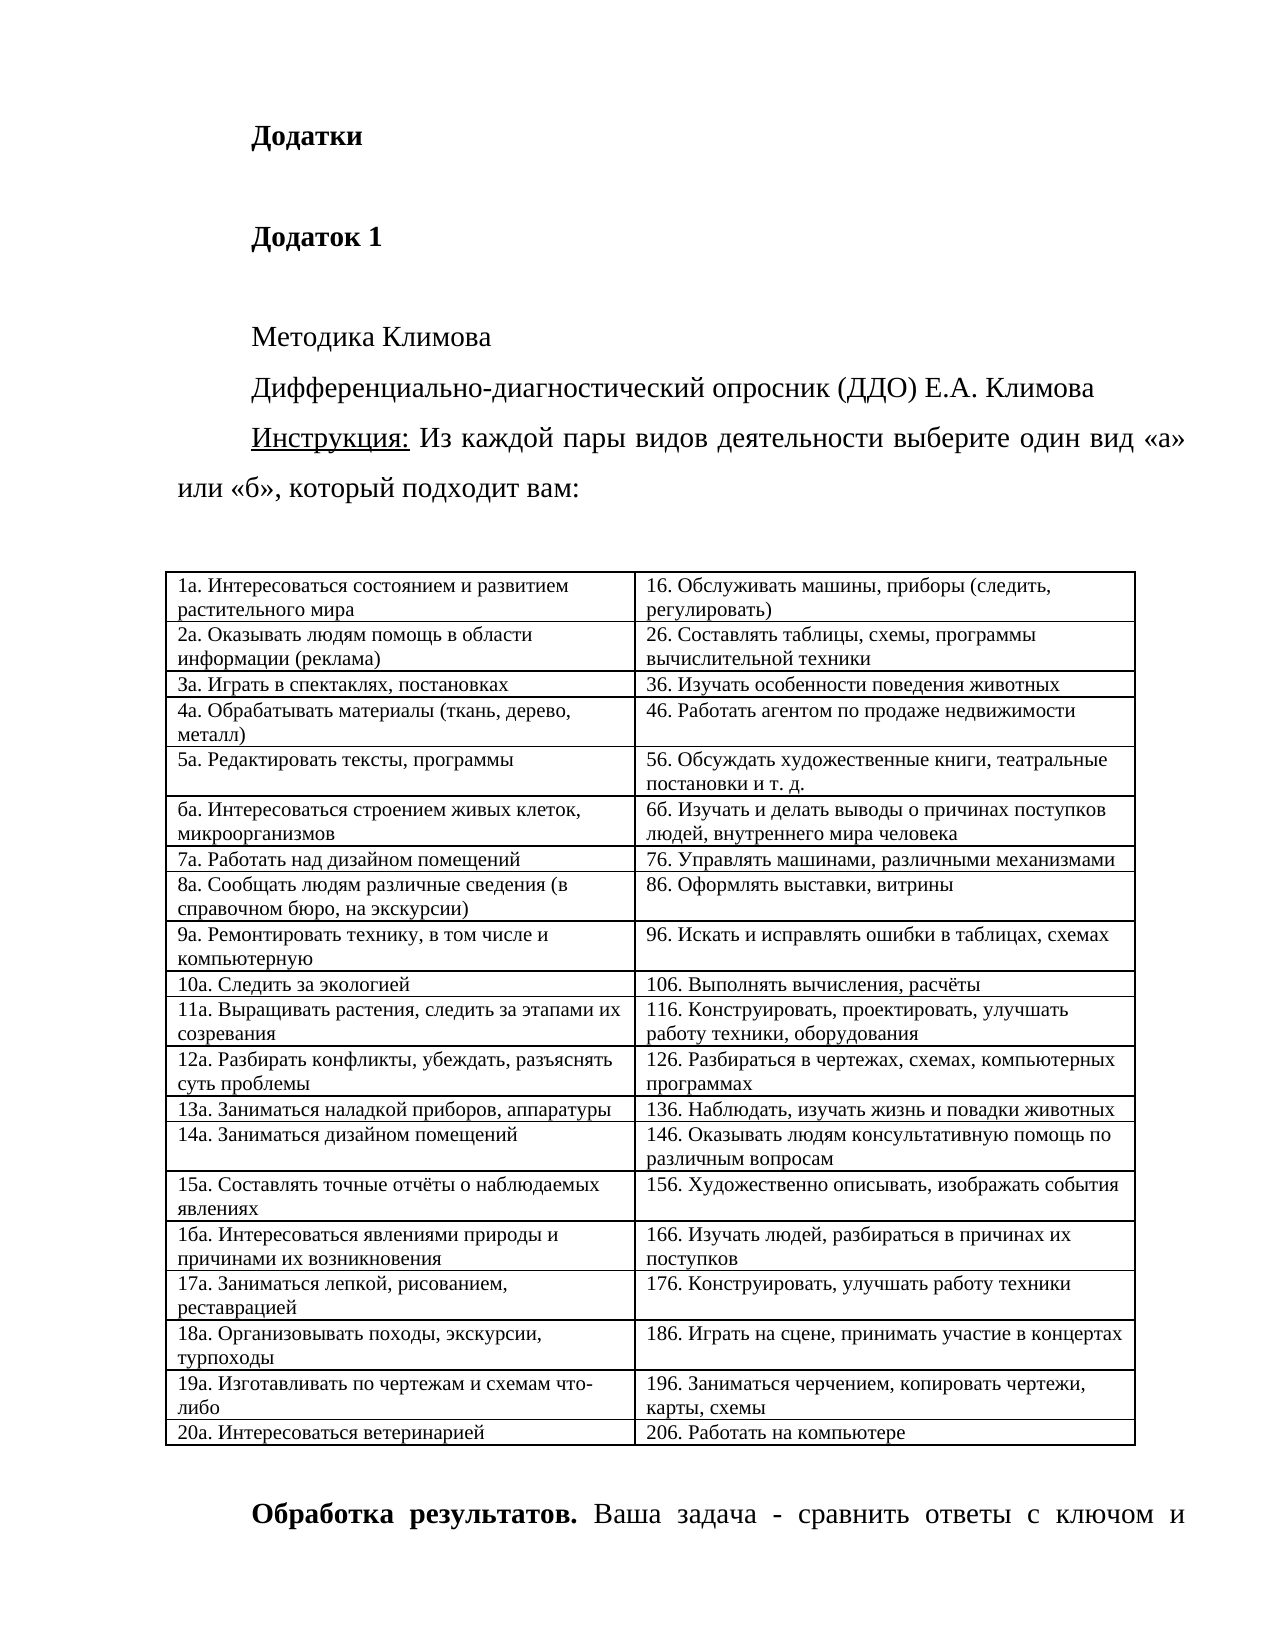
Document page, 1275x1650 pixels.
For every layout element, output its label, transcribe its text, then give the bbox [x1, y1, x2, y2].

table_cell 17а. Заниматься лепкой, рисованием, реставрацией [167, 1271, 634, 1319]
table_cell 1За. Заниматься наладкой приборов, аппаратуры [167, 1097, 634, 1121]
subtitle Додатки [177, 118, 1186, 152]
table_cell 10а. Следить за экологией [167, 972, 634, 996]
table_cell 14а. Заниматься дизайном помещений [167, 1122, 634, 1170]
table_cell 19а. Изготавливать по чертежам и схемам что- либо [167, 1371, 634, 1419]
table_cell ба. Интересоваться строением живых клеток, микроорганизмов [167, 797, 634, 845]
table_cell 18а. Организовывать походы, экскурсии, турпоходы [167, 1321, 634, 1369]
table_cell 36. Изучать особенности поведения животных [636, 672, 1134, 696]
table_cell 76. Управлять машинами, различными механизмами [636, 847, 1134, 871]
table_cell 166. Изучать людей, разбираться в причинах их поступков [636, 1222, 1134, 1270]
table_cell 8а. Сообщать людям различные сведения (в справочном бюро, на экскурсии) [167, 872, 634, 920]
table_cell 206. Работать на компьютере [636, 1420, 1134, 1444]
table_header 16. Обслуживать машины, приборы (следить, регулировать) [636, 573, 1134, 621]
table_cell 2а. Оказывать людям помощь в области информации (реклама) [167, 622, 634, 670]
text Методика Климова [177, 319, 1186, 353]
table_cell 6б. Изучать и делать выводы о причинах поступков людей, внутреннего мира человека [636, 797, 1134, 845]
table_cell 4а. Обрабатывать материалы (ткань, дерево, металл) [167, 698, 634, 746]
table_cell 116. Конструировать, проектировать, улучшать работу техники, оборудования [636, 997, 1134, 1045]
table_cell 9а. Ремонтировать технику, в том числе и компьютерную [167, 922, 634, 970]
table_cell 146. Оказывать людям консультативную помощь по различным вопросам [636, 1122, 1134, 1170]
table_cell 12а. Разбирать конфликты, убеждать, разъяснять суть проблемы [167, 1047, 634, 1095]
table_cell 5а. Редактировать тексты, программы [167, 747, 634, 795]
table_cell 46. Работать агентом по продаже недвижимости [636, 698, 1134, 746]
table_cell 86. Оформлять выставки, витрины [636, 872, 1134, 920]
text Додаток 1 [177, 219, 1186, 252]
text Инструкция: Из каждой пары видов деятельности выберите один вид «а» или «б», который подходит вам: [177, 420, 1186, 504]
table_cell 26. Составлять таблицы, схемы, программы вычислительной техники [636, 622, 1134, 670]
table_cell 106. Выполнять вычисления, расчёты [636, 972, 1134, 996]
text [177, 1496, 1186, 1530]
table_cell 126. Разбираться в чертежах, схемах, компьютерных программах [636, 1047, 1134, 1095]
table_cell 20а. Интересоваться ветеринарией [167, 1420, 634, 1444]
table_cell 176. Конструировать, улучшать работу техники [636, 1271, 1134, 1319]
table_cell За. Играть в спектаклях, постановках [167, 672, 634, 696]
table_cell 56. Обсуждать художественные книги, театральные постановки и т. д. [636, 747, 1134, 795]
table_header 1а. Интересоваться состоянием и развитием растительного мира [167, 573, 634, 621]
table_cell 186. Играть на сцене, принимать участие в концертах [636, 1321, 1134, 1369]
table_cell 156. Художественно описывать, изображать события [636, 1172, 1134, 1220]
table_cell 11а. Выращивать растения, следить за этапами их созревания [167, 997, 634, 1045]
table_cell 1ба. Интересоваться явлениями природы и причинами их возникновения [167, 1222, 634, 1270]
table_cell 15а. Составлять точные отчёты о наблюдаемых явлениях [167, 1172, 634, 1220]
table_cell 136. Наблюдать, изучать жизнь и повадки животных [636, 1097, 1134, 1121]
table_cell 196. Заниматься черчением, копировать чертежи, карты, схемы [636, 1371, 1134, 1419]
table_cell 96. Искать и исправлять ошибки в таблицах, схемах [636, 922, 1134, 970]
text Дифференциально-диагностический опросник (ДДО) Е.А. Климова [177, 370, 1186, 403]
table_cell 7а. Работать над дизайном помещений [167, 847, 634, 871]
